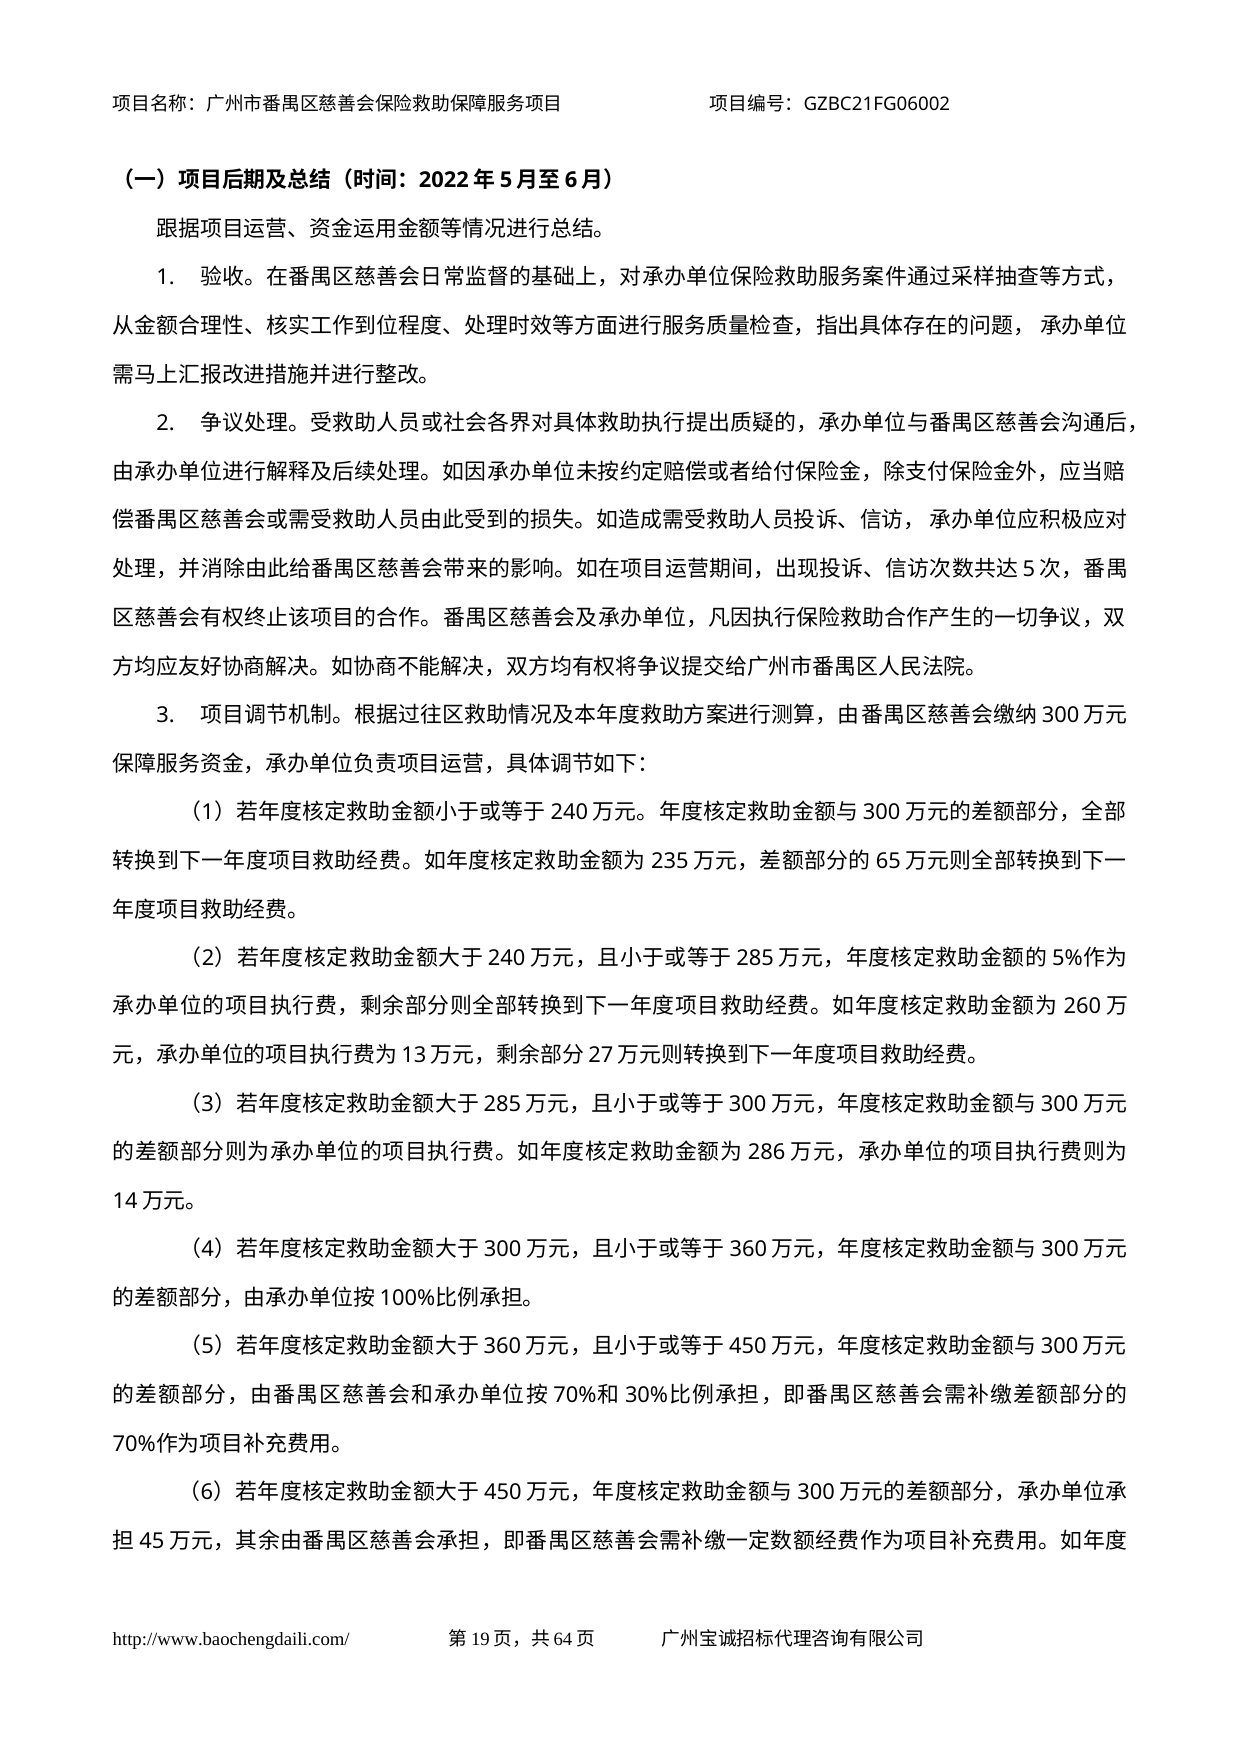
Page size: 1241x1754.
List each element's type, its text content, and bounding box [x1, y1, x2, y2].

text 跟据项目运营、资金运用金额等情况进行总结。 [112, 210, 1128, 243]
text （1）若年度核定救助金额小于或等于240万元。年度核定救助金额与300万元的差额部分，全部转换到下一年度项目救助经费。如年度核定救助金额为235万元，差额部分的65万元则全部转换到下一年度项目救助经费。 [112, 794, 1128, 924]
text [112, 1474, 1128, 1555]
text （4）若年度核定救助金额大于300万元，且小于或等于360万元，年度核定救助金额与300万元的差额部分，由承办单位按100%比例承担。 [112, 1231, 1128, 1312]
list 项目后期及总结（时间：2022年5月至6月） [112, 162, 1128, 194]
text （2）若年度核定救助金额大于240万元，且小于或等于285万元，年度核定救助金额的5%作为承办单位的项目执行费，剩余部分则全部转换到下一年度项目救助经费。如年度核定救助金额为260万元，承办单位的项目执行费为13万元，剩余部分27万元则转换到下一年度项目救助经费。 [112, 939, 1128, 1069]
list 争议处理。受救助人员或社会各界对具体救助执行提出质疑的，承办单位与番禺区慈善会沟通后，由承办单位进行解释及后续处理。如因承办单位未按约定赔偿或者给付保险金，除支付保险金外，应当赔偿番禺区慈善会或需受救助人员由此受到的损失。如造成需受救助人员投诉、信访，承办单位应积极应对处理，并消除由此给番禺区慈善会带来的影响。如在项目运营期间，出现投诉、信访次数共达5次，番禺区慈善会有权终止该项目的合作。番禺区慈善会及承办单位，凡因执行保险救助合作产生的一切争议，双方均应友好协商解决。如协商不能解决，双方均有权将争议提交给广州市番禺区人民法院。 [112, 404, 1128, 681]
text （5）若年度核定救助金额大于360万元，且小于或等于450万元，年度核定救助金额与300万元的差额部分，由番禺区慈善会和承办单位按70%和30%比例承担，即番禺区慈善会需补缴差额部分的70%作为项目补充费用。 [112, 1328, 1128, 1458]
text （3）若年度核定救助金额大于285万元，且小于或等于300万元，年度核定救助金额与300万元的差额部分则为承办单位的项目执行费。如年度核定救助金额为286万元，承办单位的项目执行费则为14万元。 [112, 1085, 1128, 1215]
list 验收。在番禺区慈善会日常监督的基础上，对承办单位保险救助服务案件通过采样抽查等方式，从金额合理性、核实工作到位程度、处理时效等方面进行服务质量检查，指出具体存在的问题，承办单位需马上汇报改进措施并进行整改。 [112, 259, 1128, 389]
list 项目调节机制。根据过往区救助情况及本年度救助方案进行测算，由番禺区慈善会缴纳300万元保障服务资金，承办单位负责项目运营，具体调节如下： [112, 697, 1128, 778]
